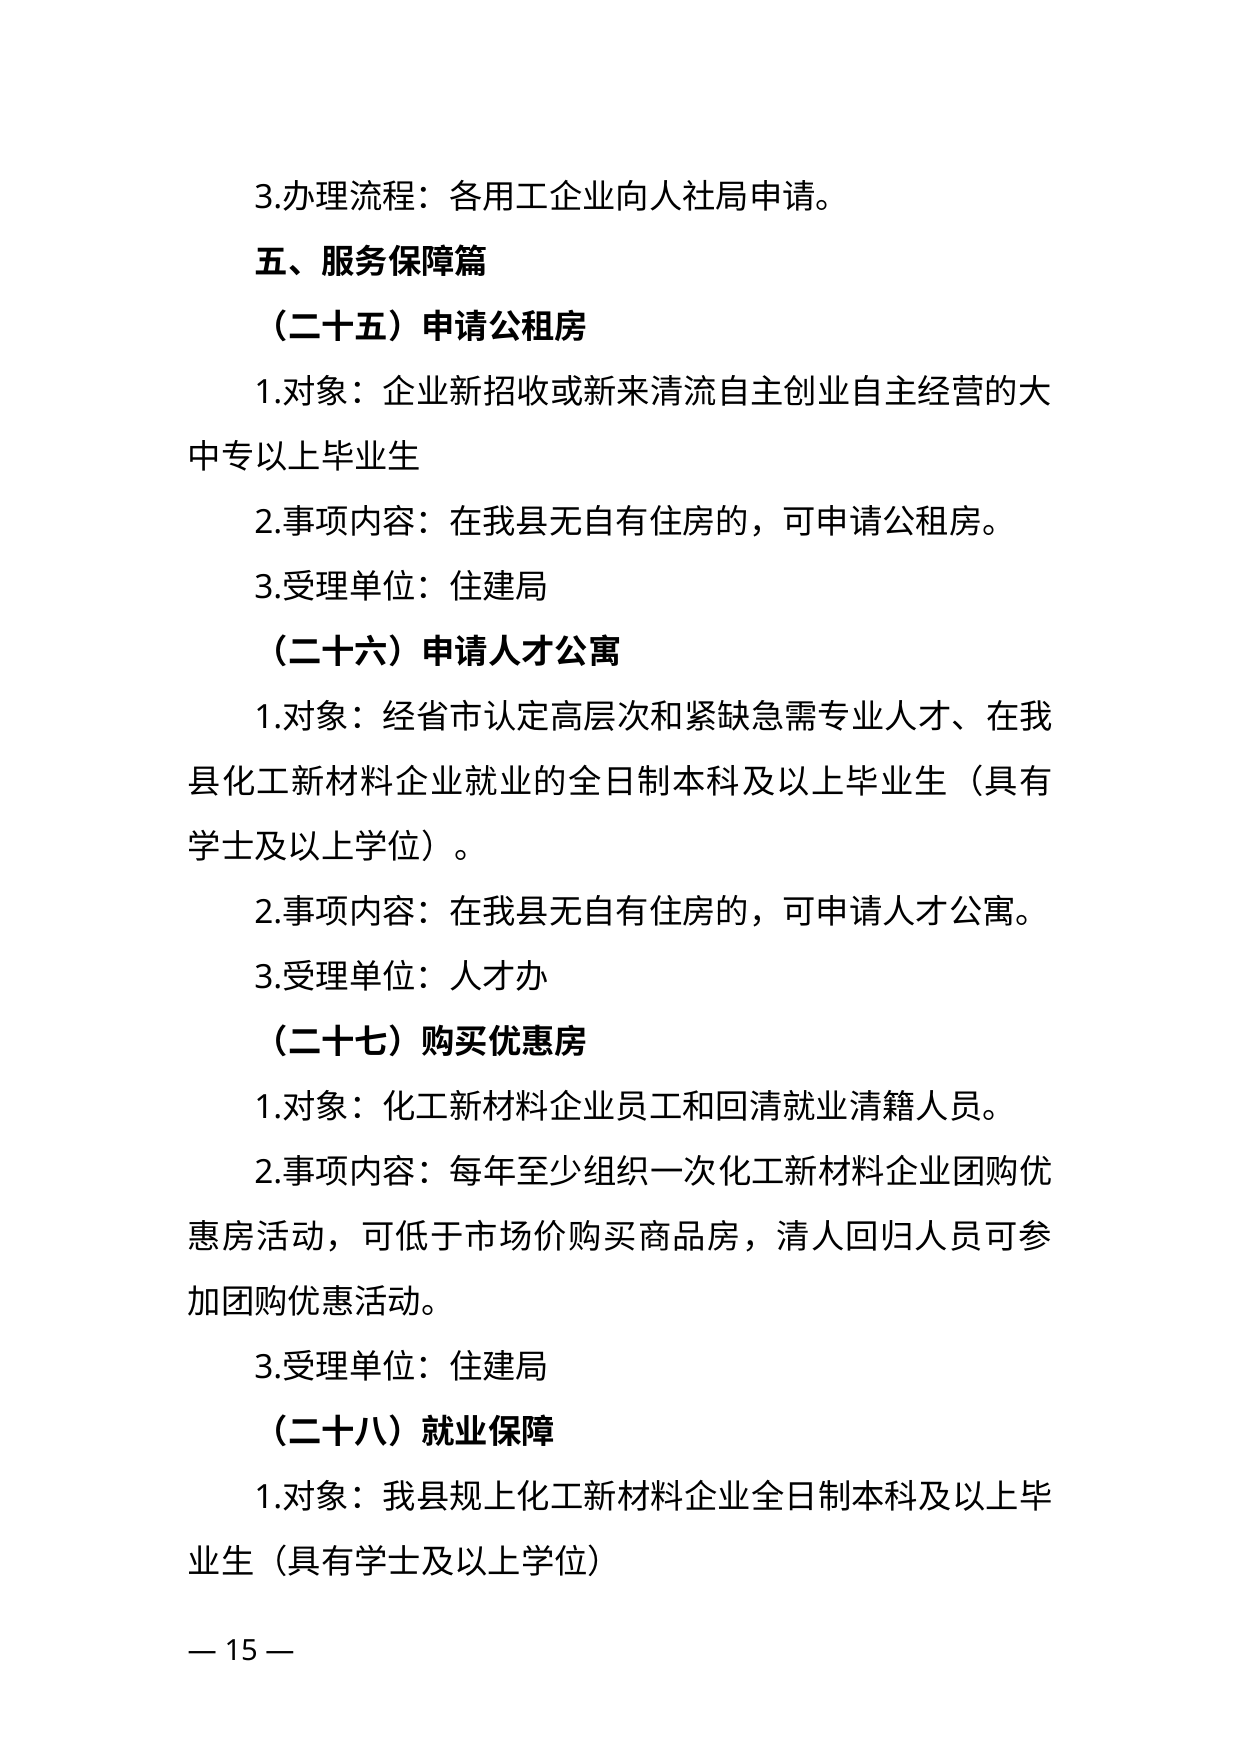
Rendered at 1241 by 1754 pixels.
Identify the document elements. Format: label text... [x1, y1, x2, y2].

text （二十五）申请公租房 [187, 292, 1053, 357]
text （二十八）就业保障 [187, 1397, 1053, 1462]
text （二十六）申请人才公寓 [187, 617, 1053, 682]
text 3.办理流程：各用工企业向人社局申请。 [187, 162, 1053, 227]
text 2.事项内容：在我县无自有住房的，可申请公租房。 [187, 487, 1053, 552]
text 2.事项内容：每年至少组织一次化工新材料企业团购优惠房活动，可低于市场价购买商品房，清人回归人员可参加团购优惠活动。 [187, 1137, 1053, 1332]
text 3.受理单位：人才办 [187, 942, 1053, 1007]
text 1.对象：化工新材料企业员工和回清就业清籍人员。 [187, 1072, 1053, 1137]
text 1.对象：我县规上化工新材料企业全日制本科及以上毕业生（具有学士及以上学位） [187, 1462, 1053, 1592]
text （二十七）购买优惠房 [187, 1007, 1053, 1072]
text 1.对象：企业新招收或新来清流自主创业自主经营的大中专以上毕业生 [187, 357, 1053, 487]
text 3.受理单位：住建局 [187, 1332, 1053, 1397]
text 3.受理单位：住建局 [187, 552, 1053, 617]
text 2.事项内容：在我县无自有住房的，可申请人才公寓。 [187, 877, 1053, 942]
text 五、服务保障篇 [187, 227, 1053, 292]
text 1.对象：经省市认定高层次和紧缺急需专业人才、在我县化工新材料企业就业的全日制本科及以上毕业生（具有学士及以上学位）。 [187, 682, 1053, 877]
